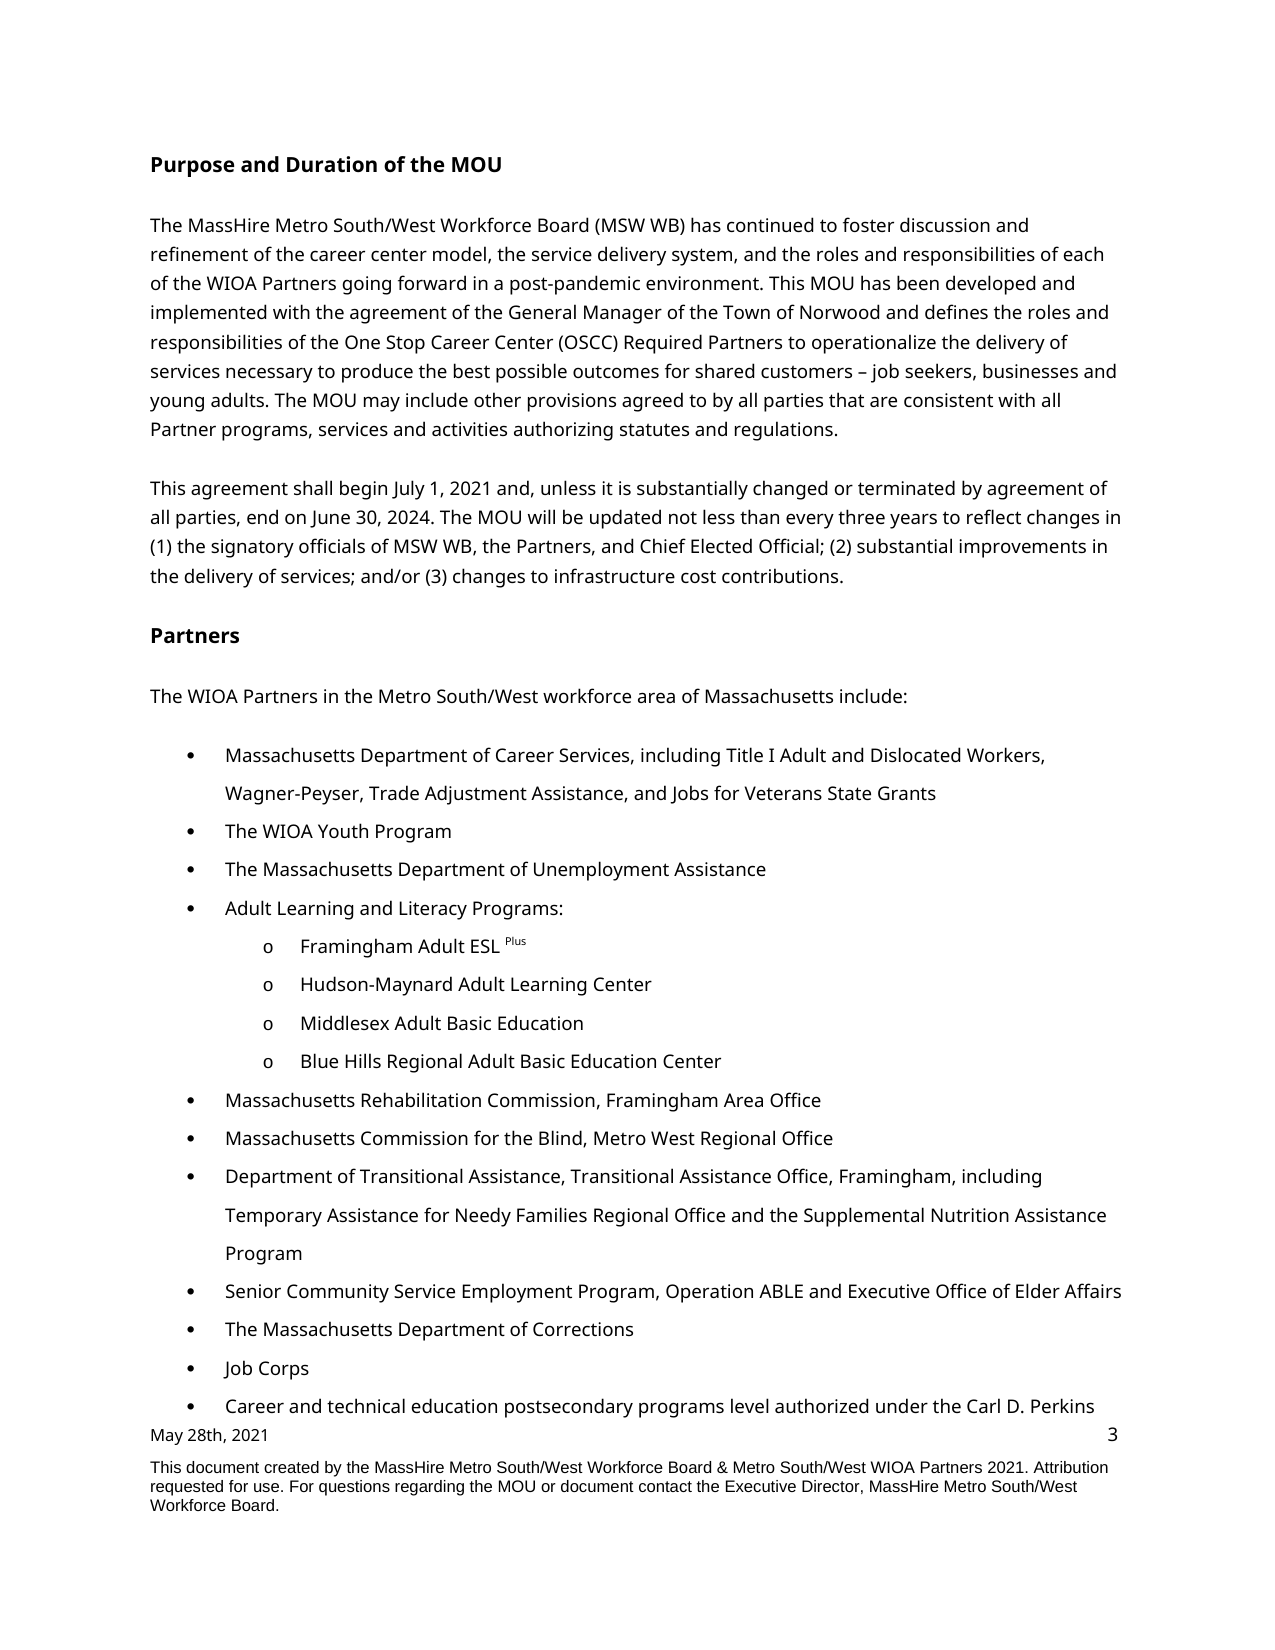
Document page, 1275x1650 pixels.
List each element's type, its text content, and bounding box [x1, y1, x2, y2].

text Partners [150, 622, 1125, 650]
list Job Corps [187, 1355, 1125, 1381]
list Framingham Adult ESL Plus [262, 933, 1125, 959]
list Massachusetts Commission for the Blind, Metro West Regional Office [187, 1126, 1125, 1151]
list Senior Community Service Employment Program, Operation ABLE and Executive Office of Elder Affairs [187, 1278, 1125, 1304]
list The WIOA Youth Program [187, 818, 1125, 844]
list Department of Transitional Assistance, Transitional Assistance Office, Framingham, including Temporary Assistance for Needy Families Regional Office and the Supplemental Nutrition Assistance Program [187, 1164, 1125, 1266]
list Massachusetts Rehabilitation Commission, Framingham Area Office [187, 1087, 1125, 1113]
list Hudson-Maynard Adult Learning Center [262, 972, 1125, 997]
text This agreement shall begin July 1, 2021 and, unless it is substantially changed or terminated by agreement of all parties, end on June 30, 2024. The MOU will be updated not less than every three years to reflect changes in (1) the signatory officials of MSW WB, the Partners, and Chief Elected Official; (2) substantial improvements in the delivery of services; and/or (3) changes to infrastructure cost contributions. [150, 475, 1125, 589]
list The Massachusetts Department of Unemployment Assistance [187, 857, 1125, 882]
list Adult Learning and Literacy Programs: [187, 895, 1125, 921]
text The MassHire Metro South/West Workforce Board (MSW WB) has continued to foster discussion and refinement of the career center model, the service delivery system, and the roles and responsibilities of each of the WIOA Partners going forward in a post-pandemic environment. This MOU has been developed and implemented with the agreement of the General Manager of the Town of Norwood and defines the roles and responsibilities of the One Stop Career Center (OSCC) Required Partners to operationalize the delivery of services necessary to produce the best possible outcomes for shared customers – job seekers, businesses and young adults. The MOU may include other provisions agreed to by all parties that are consistent with all Partner programs, services and activities authorizing statutes and regulations. [150, 212, 1125, 442]
text Purpose and Duration of the MOU [150, 150, 1125, 178]
list The Massachusetts Department of Corrections [187, 1317, 1125, 1342]
list Middlesex Adult Basic Education [262, 1010, 1125, 1036]
list Massachusetts Department of Career Services, including Title I Adult and Dislocated Workers, Wagner-Peyser, Trade Adjustment Assistance, and Jobs for Veterans State Grants [187, 742, 1125, 806]
text The WIOA Partners in the Metro South/West workforce area of Massachusetts include: [150, 683, 1125, 709]
list Blue Hills Regional Adult Basic Education Center [262, 1049, 1125, 1074]
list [187, 1393, 1125, 1419]
